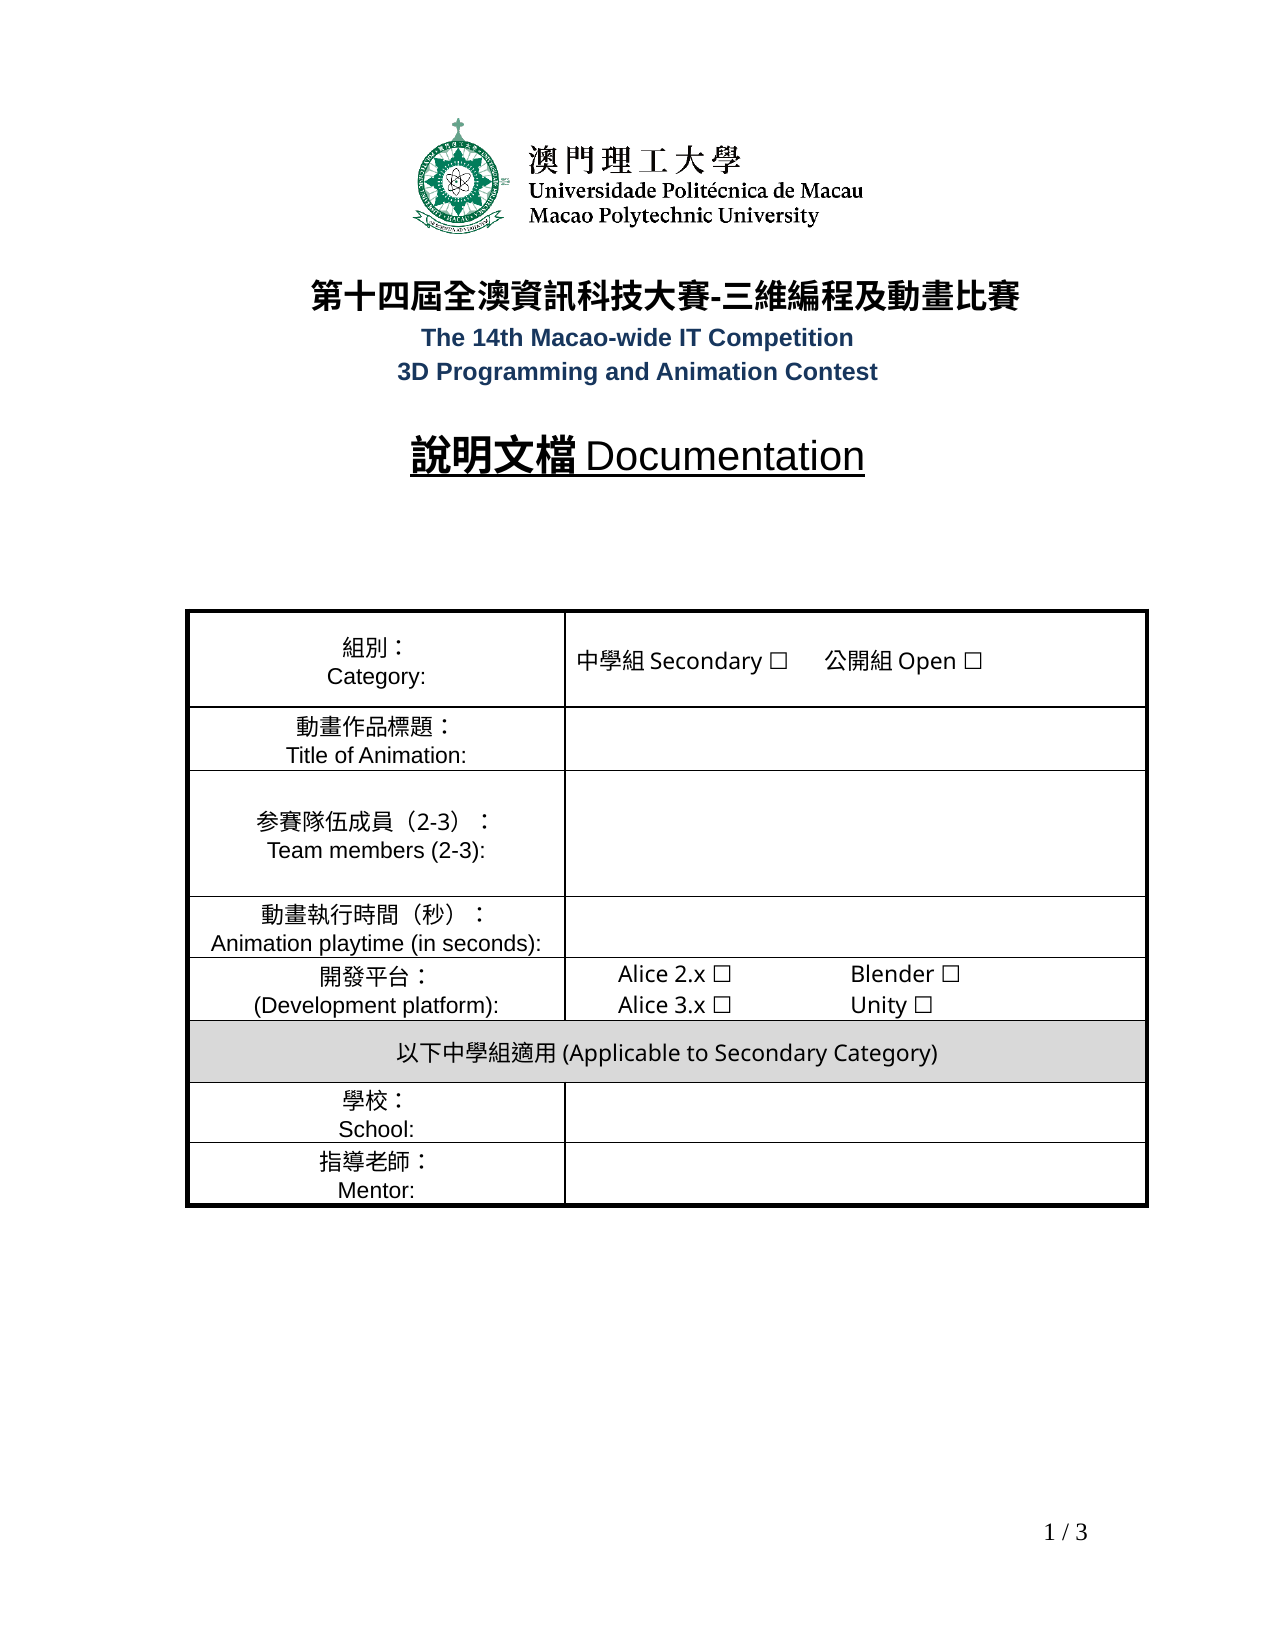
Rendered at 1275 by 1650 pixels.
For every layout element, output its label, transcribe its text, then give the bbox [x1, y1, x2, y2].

table_cell 指導老師： Mentor: [190, 1143, 564, 1203]
table_cell 開發平台： (Development platform): [190, 958, 564, 1020]
picture [412, 118, 863, 234]
table_header 組別： Category: [190, 613, 564, 706]
table_cell 學校： School: [190, 1083, 564, 1142]
text The 14th Macao-wide IT Competition [187, 323, 1087, 352]
table_header 中學組Secondary 公開組Open [566, 613, 1145, 706]
table_cell Alice 2.x Blender Alice 3.x Unity [566, 958, 1145, 1020]
table_cell 動畫執行時間（秒）： Animation playtime (in seconds): [190, 897, 564, 957]
table_cell 参賽隊伍成員（2-3）： Team members (2-3): [190, 771, 564, 896]
table_cell [566, 897, 1145, 957]
table_cell 以下中學組適用 (Applicable to Secondary Category) [190, 1021, 1145, 1082]
table_cell [566, 771, 1145, 896]
table_cell [566, 708, 1145, 770]
table_cell 動畫作品標題： Title of Animation: [190, 708, 564, 770]
table_cell [566, 1083, 1145, 1142]
table_cell [566, 1143, 1145, 1203]
text 3D Programming and Animation Contest 說明文檔Documentation [187, 357, 1087, 483]
text 第十四屆全澳資訊科技大賽-三維編程及動畫比賽 [187, 270, 1087, 318]
